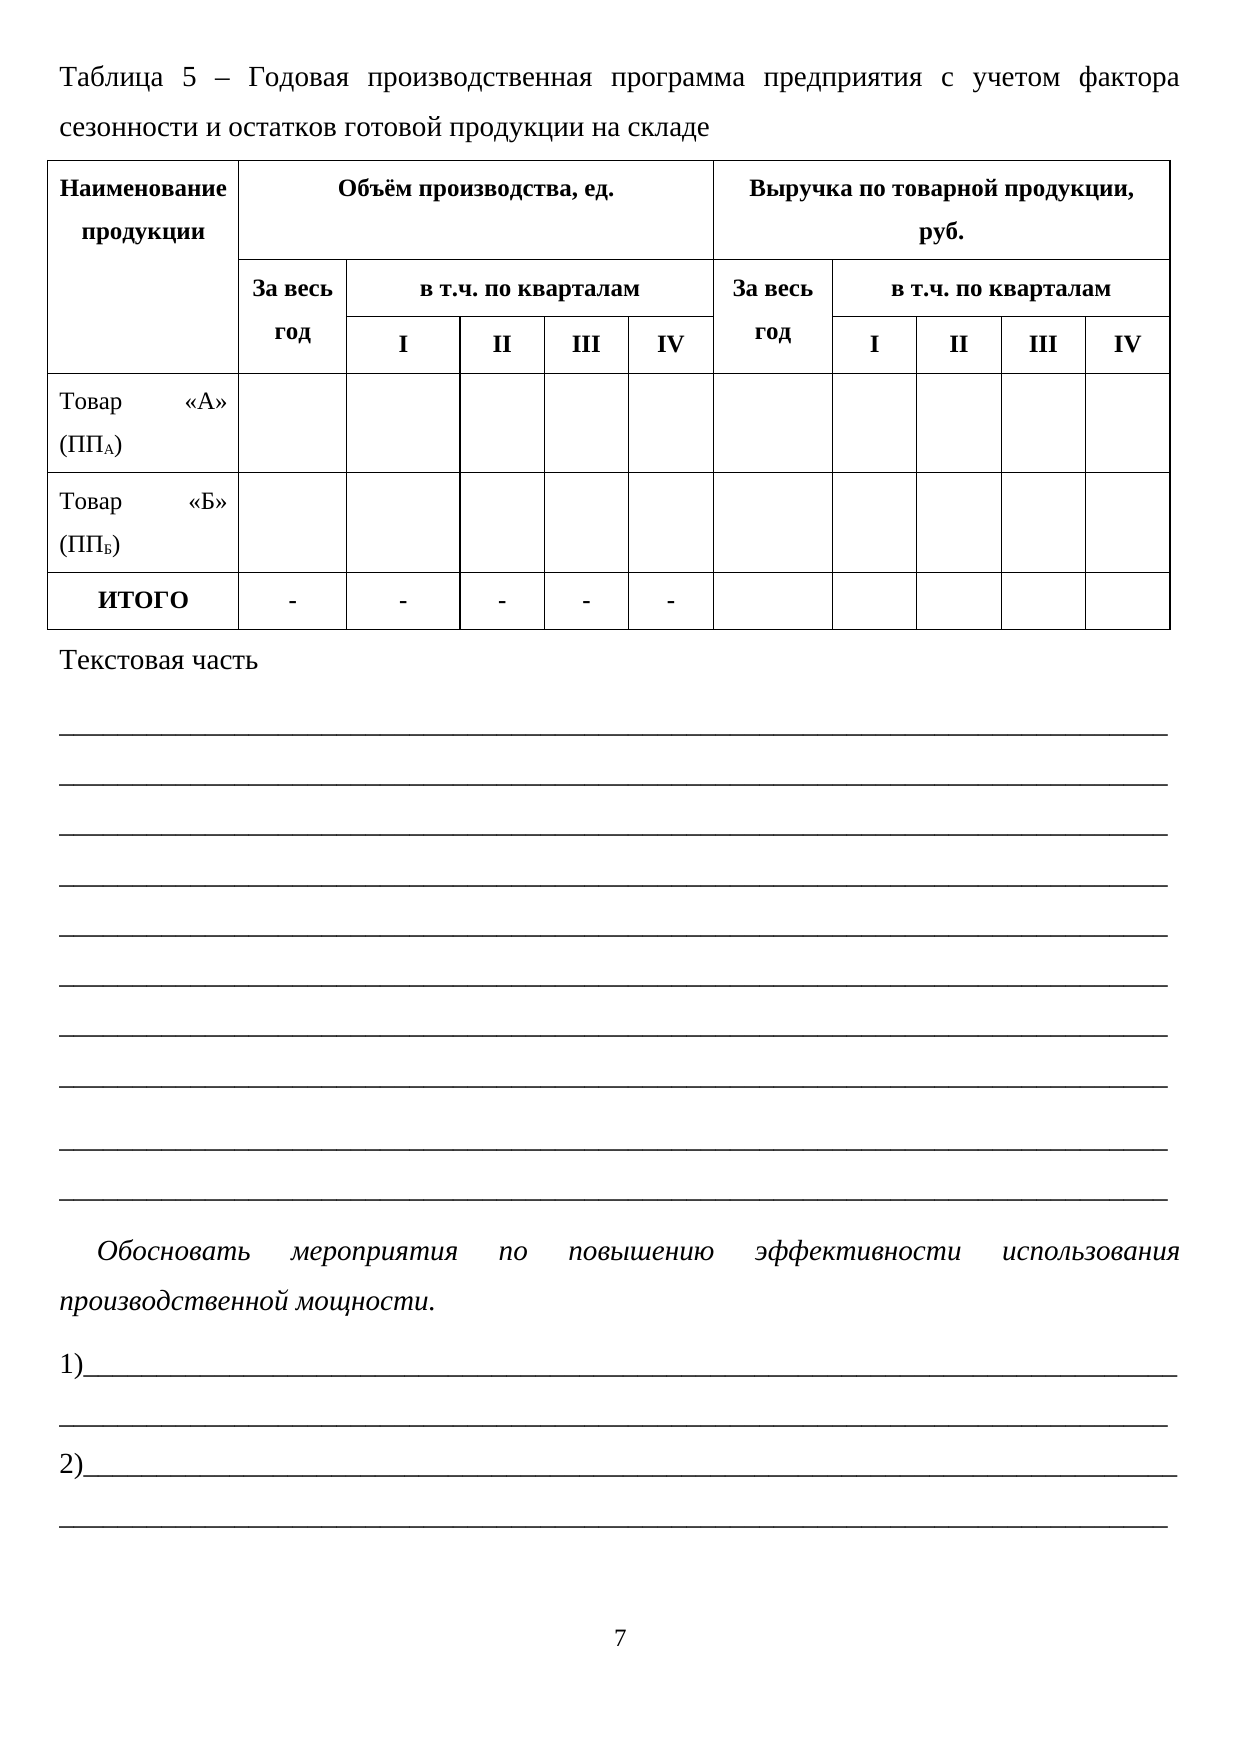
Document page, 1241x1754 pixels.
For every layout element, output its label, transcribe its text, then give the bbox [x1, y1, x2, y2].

table_cell [629, 473, 713, 572]
table_cell Товар «Б» (ППБ) [48, 473, 238, 572]
table_cell [629, 374, 713, 472]
text ________________________________________________________________________________________________________________________________________________________________________________________________________________________________________________________________________________________________________________________________________________________________________________________________________________________________________________________________________________________________________________________________________________________________________________________________________________________________ [59, 705, 1181, 1091]
table_cell - [461, 573, 544, 628]
table_header Наименование продукции [48, 161, 238, 372]
table_cell IV [629, 317, 713, 372]
table_cell [714, 573, 832, 628]
table_cell [833, 573, 916, 628]
text Таблица 5 – Годовая производственная программа предприятия с учетом фактора сезонности и остатков готовой продукции на складе [59, 59, 1181, 143]
table_cell III [1002, 317, 1085, 372]
table_cell [461, 374, 544, 472]
table_cell II [461, 317, 544, 372]
table_cell [1086, 573, 1169, 628]
table_cell [917, 573, 1001, 628]
table_cell [347, 374, 459, 472]
table_cell За весь год [714, 260, 832, 372]
table_cell [1002, 374, 1085, 472]
table_cell III [545, 317, 628, 372]
table_cell [239, 473, 346, 572]
table_cell [1086, 473, 1169, 572]
table_cell [833, 374, 916, 472]
table_cell II [917, 317, 1001, 372]
table_cell Товар «А» (ППА) [48, 374, 238, 472]
table_cell [1086, 374, 1169, 472]
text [59, 1346, 1181, 1531]
table_cell [714, 374, 832, 472]
table_cell [347, 473, 459, 572]
table_cell [917, 374, 1001, 472]
text Обосновать мероприятия по повышению эффективности использования производственной мощности. [59, 1233, 1181, 1317]
table_cell [714, 473, 832, 572]
table_cell [461, 473, 544, 572]
table_cell - [545, 573, 628, 628]
table_cell [239, 374, 346, 472]
text Текстовая часть [59, 642, 1181, 676]
table_cell в т.ч. по кварталам [833, 260, 1169, 316]
table_cell [1002, 473, 1085, 572]
table_cell [917, 473, 1001, 572]
table_cell в т.ч. по кварталам [347, 260, 713, 316]
table_cell - [239, 573, 346, 628]
table_cell ИТОГО [48, 573, 238, 628]
table_cell [545, 374, 628, 472]
table_cell IV [1086, 317, 1169, 372]
table_cell [833, 473, 916, 572]
table_cell - [629, 573, 713, 628]
table_cell [1002, 573, 1085, 628]
table_cell [545, 473, 628, 572]
text ________________________________________________________________________________________________________________________________________________________ [59, 1120, 1181, 1204]
table_cell За весь год [239, 260, 346, 372]
table_header Выручка по товарной продукции, руб. [714, 161, 1169, 259]
table_cell I [833, 317, 916, 372]
table_cell I [347, 317, 459, 372]
table_cell - [347, 573, 459, 628]
table_header Объём производства, ед. [239, 161, 713, 259]
